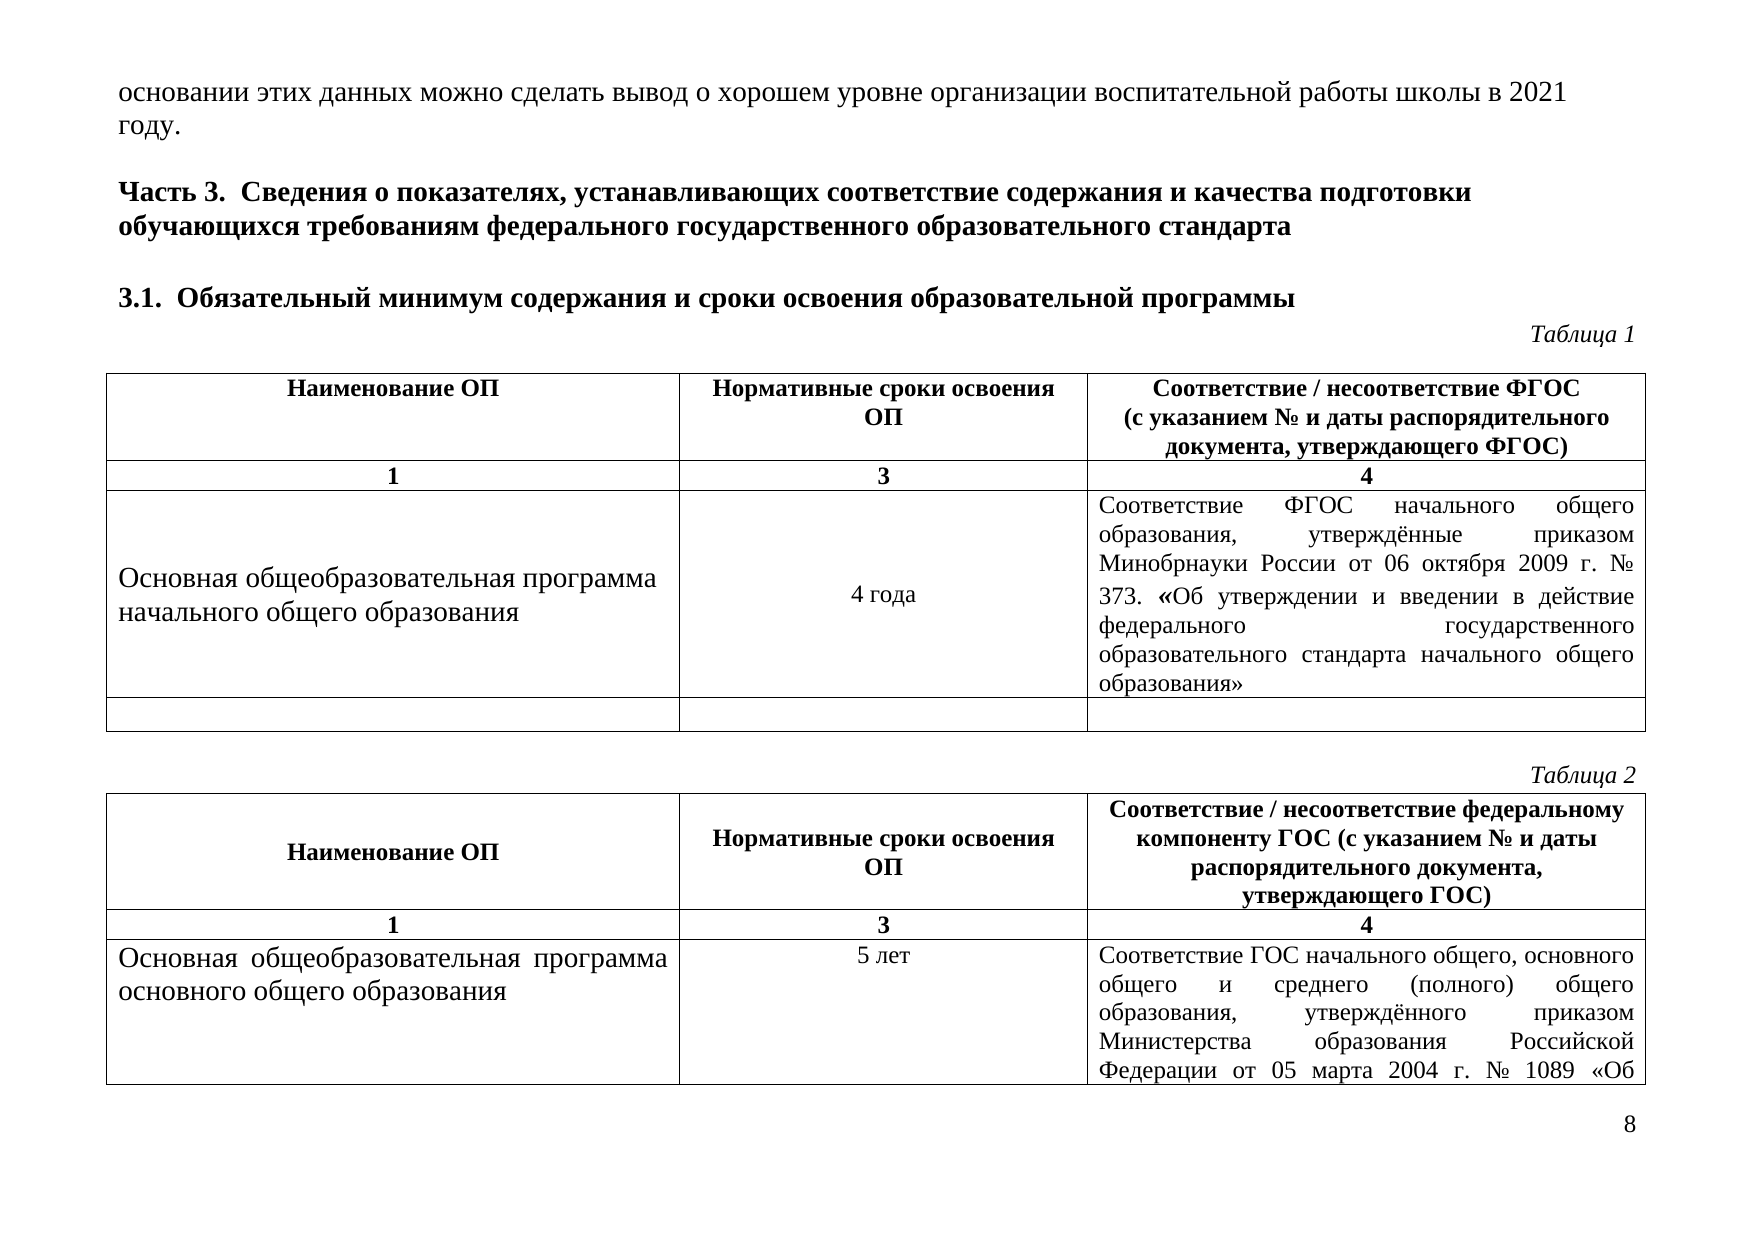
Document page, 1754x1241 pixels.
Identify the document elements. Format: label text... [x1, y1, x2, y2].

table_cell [1088, 940, 1645, 1084]
table_cell [680, 698, 1087, 731]
list 3.1. Обязательный минимум содержания и сроки освоения образовательной программы [118, 280, 1636, 314]
table_cell 4 года [680, 491, 1087, 697]
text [118, 74, 1636, 141]
table_cell 5 лет [680, 940, 1087, 1084]
table_header Наименование ОП [107, 794, 679, 909]
table_cell 4 [1088, 461, 1645, 489]
table_cell Основная общеобразовательная программа начального общего образования [107, 491, 679, 697]
list Таблица 2 [268, 760, 1636, 789]
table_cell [107, 940, 679, 1084]
table_cell 3 [680, 910, 1087, 939]
table_header Соответствие / несоответствие ФГОС (с указанием № и даты распорядительного документа, утверждающего ФГОС) [1088, 374, 1645, 460]
table_header Соответствие / несоответствие федеральному компоненту ГОС (с указанием № и даты распорядительного документа, утверждающего ГОС) [1088, 794, 1645, 909]
table_cell 3 [680, 461, 1087, 489]
list Таблица 1 [118, 319, 1636, 347]
table_header Наименование ОП [107, 374, 679, 460]
table_cell [1088, 698, 1645, 731]
table_cell 1 [107, 910, 679, 939]
table_cell [107, 698, 679, 731]
table_header Нормативные сроки освоения ОП [680, 374, 1087, 460]
text Часть 3. Сведения о показателях, устанавливающих соответствие содержания и качества подготовки обучающихся требованиям федерального государственного образовательного стандарта [118, 174, 1636, 242]
table_header Нормативные сроки освоения ОП [680, 794, 1087, 909]
table_cell 4 [1088, 910, 1645, 939]
table_cell 1 [107, 461, 679, 489]
table_cell Соответствие ФГОС начального общего образования, утверждённые приказом Минобрнауки России от 06 октября . № 373. «Об утверждении и введении в действие федерального государственного образовательного стандарта начального общего образования» [1088, 491, 1645, 697]
